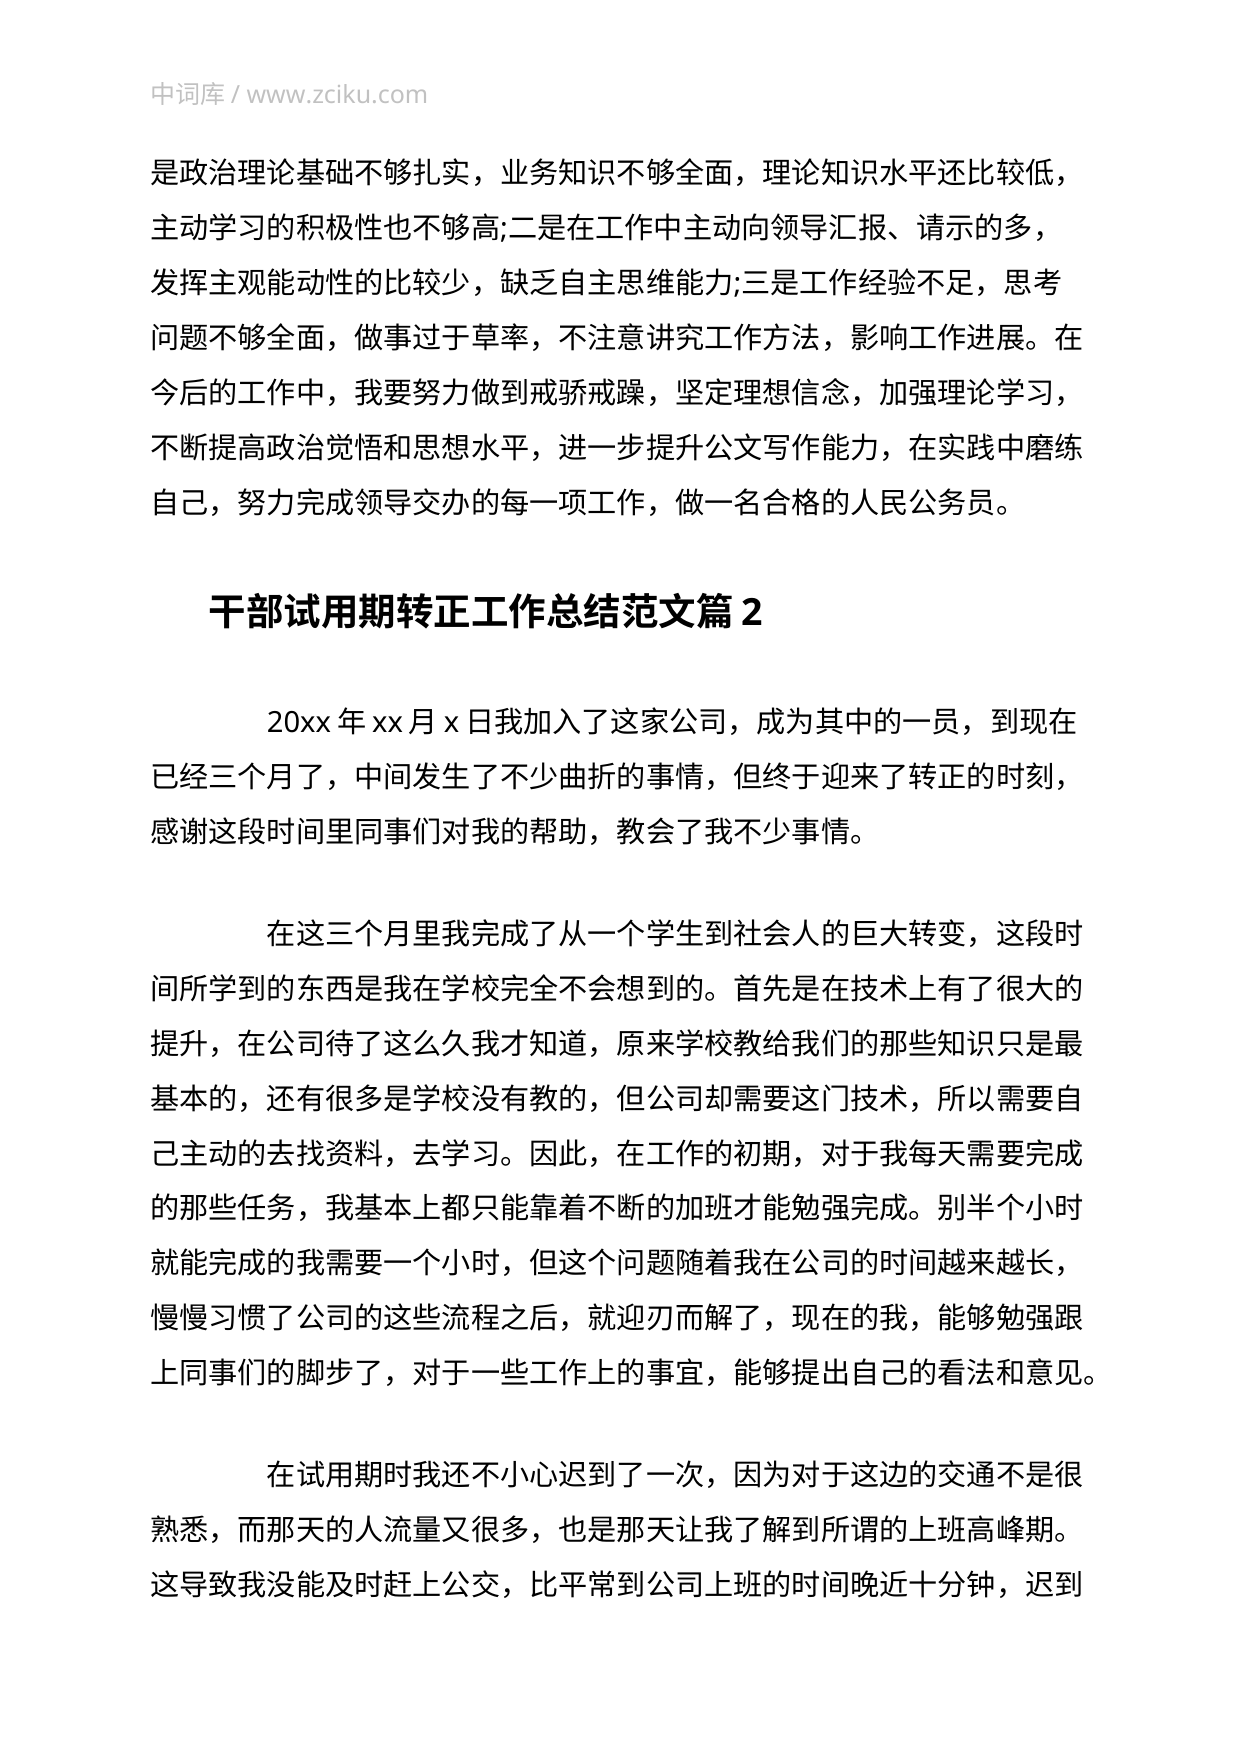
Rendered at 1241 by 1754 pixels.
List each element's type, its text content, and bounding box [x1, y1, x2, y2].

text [150, 1452, 1090, 1604]
text 20xx年xx月x日我加入了这家公司，成为其中的一员，到现在已经三个月了，中间发生了不少曲折的事情，但终于迎来了转正的时刻，感谢这段时间里同事们对我的帮助，教会了我不少事情。 [150, 699, 1090, 851]
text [150, 150, 1090, 522]
text 在这三个月里我完成了从一个学生到社会人的巨大转变，这段时间所学到的东西是我在学校完全不会想到的。首先是在技术上有了很大的提升，在公司待了这么久我才知道，原来学校教给我们的那些知识只是最基本的，还有很多是学校没有教的，但公司却需要这门技术，所以需要自己主动的去找资料，去学习。因此，在工作的初期，对于我每天需要完成的那些任务，我基本上都只能靠着不断的加班才能勉强完成。别半个小时就能完成的我需要一个小时，但这个问题随着我在公司的时间越来越长，慢慢习惯了公司的这些流程之后，就迎刃而解了，现在的我，能够勉强跟上同事们的脚步了，对于一些工作上的事宜，能够提出自己的看法和意见。 [150, 911, 1090, 1392]
text 干部试用期转正工作总结范文篇2 [150, 581, 1090, 636]
